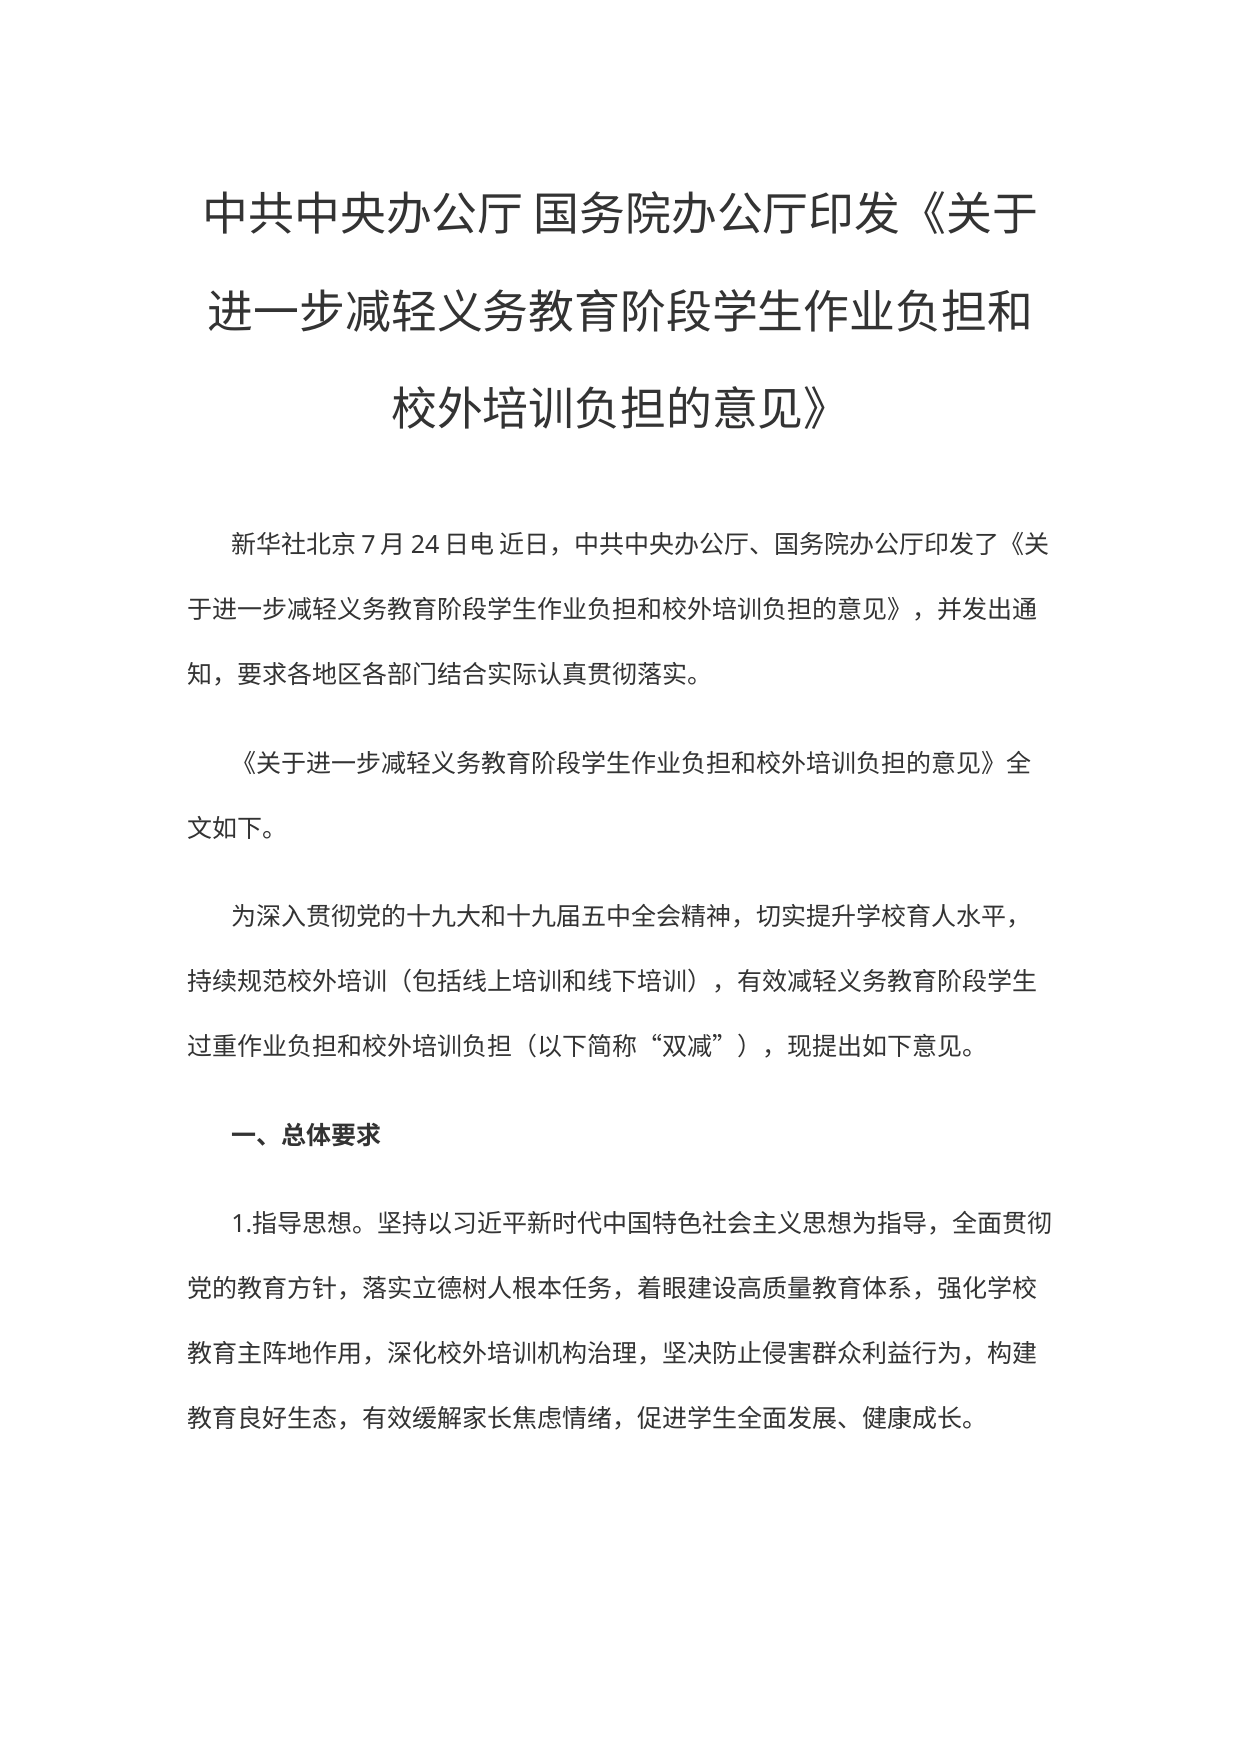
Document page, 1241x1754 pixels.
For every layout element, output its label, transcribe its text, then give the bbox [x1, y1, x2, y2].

subtitle 中共中央办公厅 国务院办公厅印发《关于进一步减轻义务教育阶段学生作业负担和校外培训负担的意见》 [187, 162, 1053, 454]
text 1.指导思想。坚持以习近平新时代中国特色社会主义思想为指导，全面贯彻党的教育方针，落实立德树人根本任务，着眼建设高质量教育体系，强化学校教育主阵地作用，深化校外培训机构治理，坚决防止侵害群众利益行为，构建教育良好生态，有效缓解家长焦虑情绪，促进学生全面发展、健康成长。 [187, 1189, 1053, 1449]
text 为深入贯彻党的十九大和十九届五中全会精神，切实提升学校育人水平，持续规范校外培训（包括线上培训和线下培训），有效减轻义务教育阶段学生过重作业负担和校外培训负担（以下简称“双减”），现提出如下意见。 [187, 882, 1053, 1077]
text 《关于进一步减轻义务教育阶段学生作业负担和校外培训负担的意见》全文如下。 [187, 729, 1053, 859]
text 一、总体要求 [187, 1101, 1053, 1166]
text 新华社北京7月24日电 近日，中共中央办公厅、国务院办公厅印发了《关于进一步减轻义务教育阶段学生作业负担和校外培训负担的意见》，并发出通知，要求各地区各部门结合实际认真贯彻落实。 [187, 510, 1053, 705]
